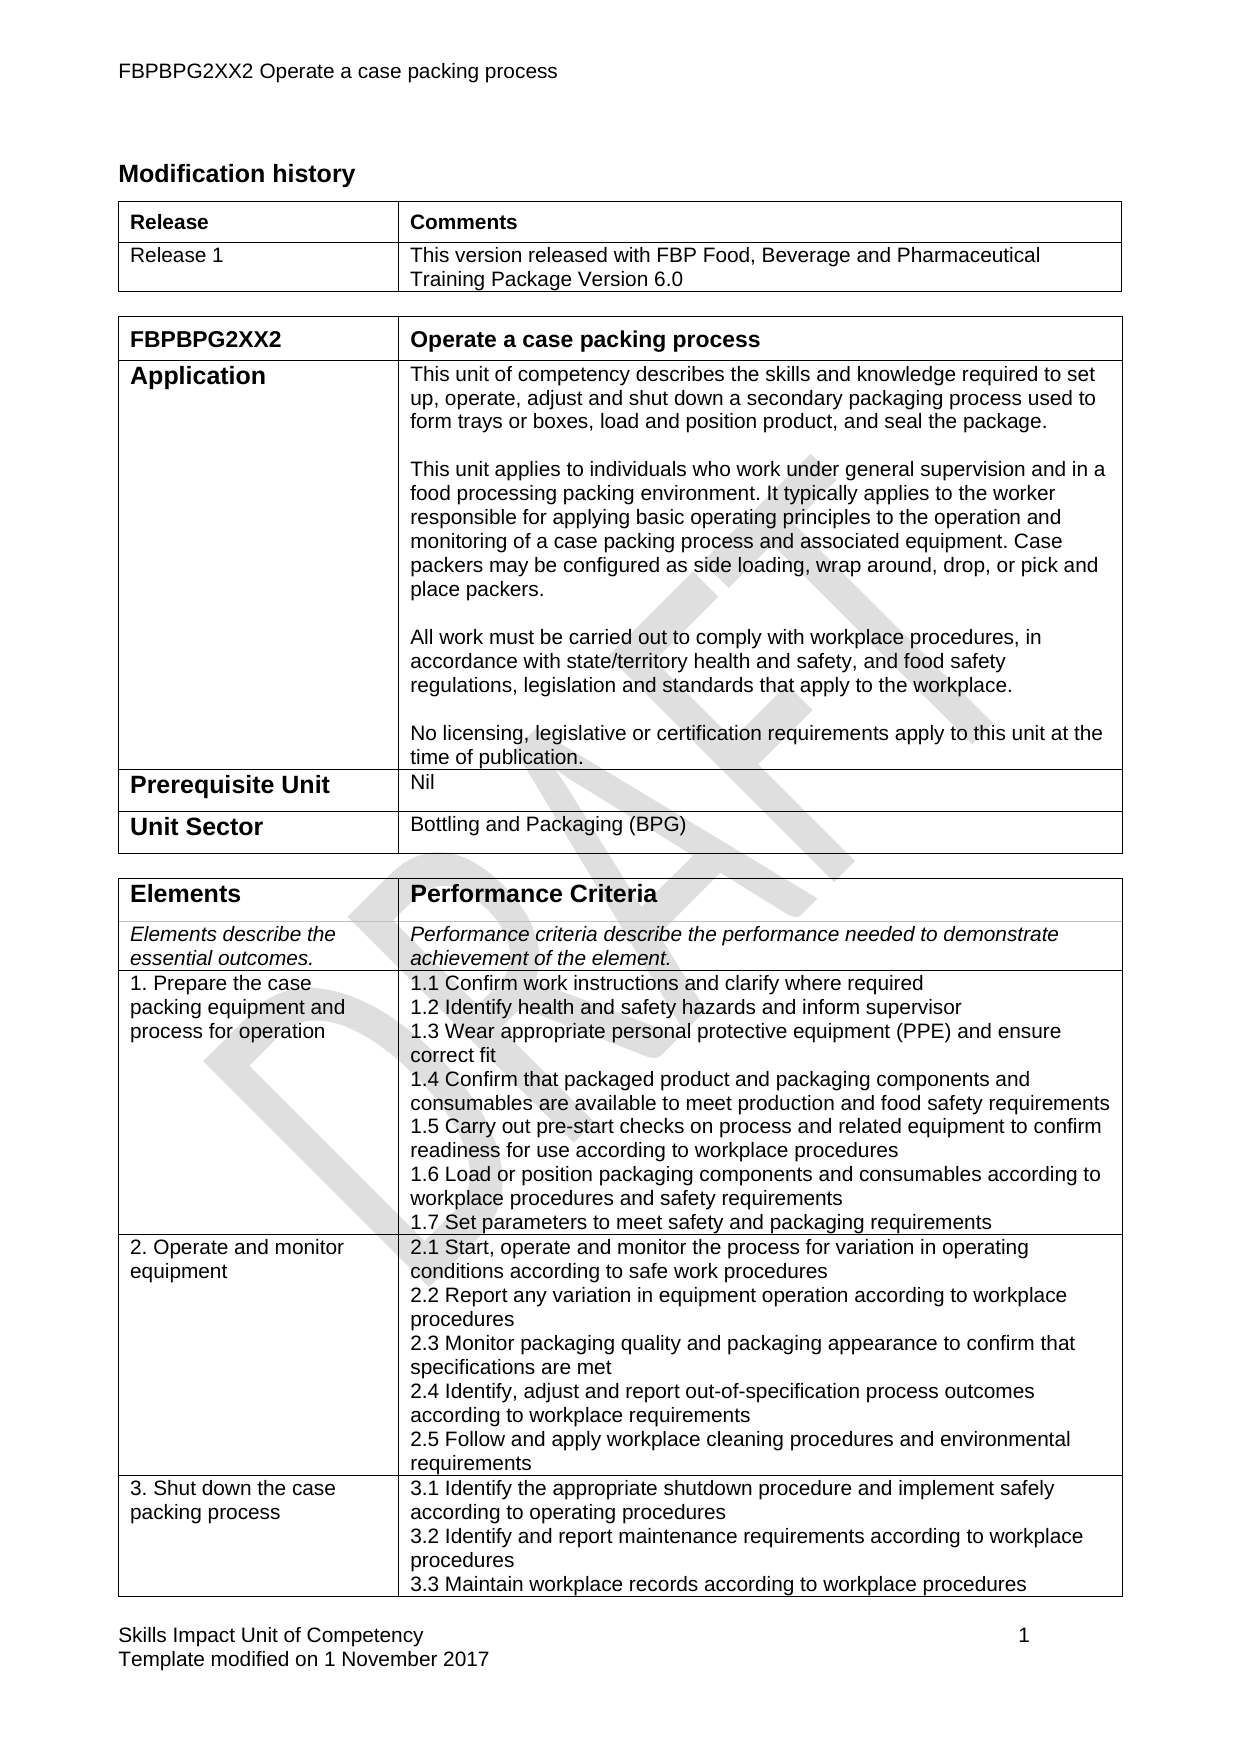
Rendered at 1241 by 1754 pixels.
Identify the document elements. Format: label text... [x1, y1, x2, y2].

table_header Elements [119, 879, 398, 921]
table_cell This version released with FBP Food, Beverage and Pharmaceutical Training Package Version 6.0 [399, 243, 1121, 291]
table_header FBPBPG2XX2 [119, 317, 398, 360]
table_header Operate a case packing process [399, 317, 1122, 360]
table_cell 2. Operate and monitor equipment [119, 1235, 398, 1475]
table_cell 1.1 Confirm work instructions and clarify where required 1.2 Identify health and safety hazards and inform supervisor 1.3 Wear appropriate personal protective equipment (PPE) and ensure correct fit 1.4 Confirm that packaged product and packaging components and consumables are available to meet production and food safety requirements 1.5 Carry out pre-start checks on process and related equipment to confirm readiness for use according to workplace procedures 1.6 Load or position packaging components and consumables according to workplace procedures and safety requirements 1.7 Set parameters to meet safety and packaging requirements [399, 971, 1122, 1234]
table_cell Performance criteria describe the performance needed to demonstrate achievement of the element. [399, 922, 1122, 969]
table_cell Release 1 [119, 243, 398, 291]
table_cell Application [119, 361, 398, 769]
table_cell Elements describe the essential outcomes. [119, 922, 398, 969]
table_cell Nil [399, 770, 1122, 811]
table_header Release [119, 202, 398, 242]
table_cell 3.1 Identify the appropriate shutdown procedure and implement safely according to operating procedures 3.2 Identify and report maintenance requirements according to workplace procedures 3.3 Maintain workplace records according to workplace procedures [399, 1476, 1122, 1596]
table_cell Bottling and Packaging (BPG) [399, 812, 1122, 853]
table_header Comments [399, 202, 1121, 242]
table_header Performance Criteria [399, 879, 1122, 921]
table_cell This unit of competency describes the skills and knowledge required to set up, operate, adjust and shut down a secondary packaging process used to form trays or boxes, load and position product, and seal the package. This unit applies to individuals who work under general supervision and in a food processing packing environment. It typically applies to the worker responsible for applying basic operating principles to the operation and monitoring of a case packing process and associated equipment. Case packers may be configured as side loading, wrap around, drop, or pick and place packers. All work must be carried out to comply with workplace procedures, in accordance with state/territory health and safety, and food safety regulations, legislation and standards that apply to the workplace. No licensing, legislative or certification requirements apply to this unit at the time of publication. [399, 361, 1122, 769]
subtitle Modification history [118, 159, 1122, 188]
table_cell Prerequisite Unit [119, 770, 398, 811]
table_cell Unit Sector [119, 812, 398, 853]
table_cell 1. Prepare the case packing equipment and process for operation [119, 971, 398, 1234]
table_cell 3. Shut down the case packing process [119, 1476, 398, 1596]
table_cell 2.1 Start, operate and monitor the process for variation in operating conditions according to safe work procedures 2.2 Report any variation in equipment operation according to workplace procedures 2.3 Monitor packaging quality and packaging appearance to confirm that specifications are met 2.4 Identify, adjust and report out-of-specification process outcomes according to workplace requirements 2.5 Follow and apply workplace cleaning procedures and environmental requirements [399, 1235, 1122, 1475]
